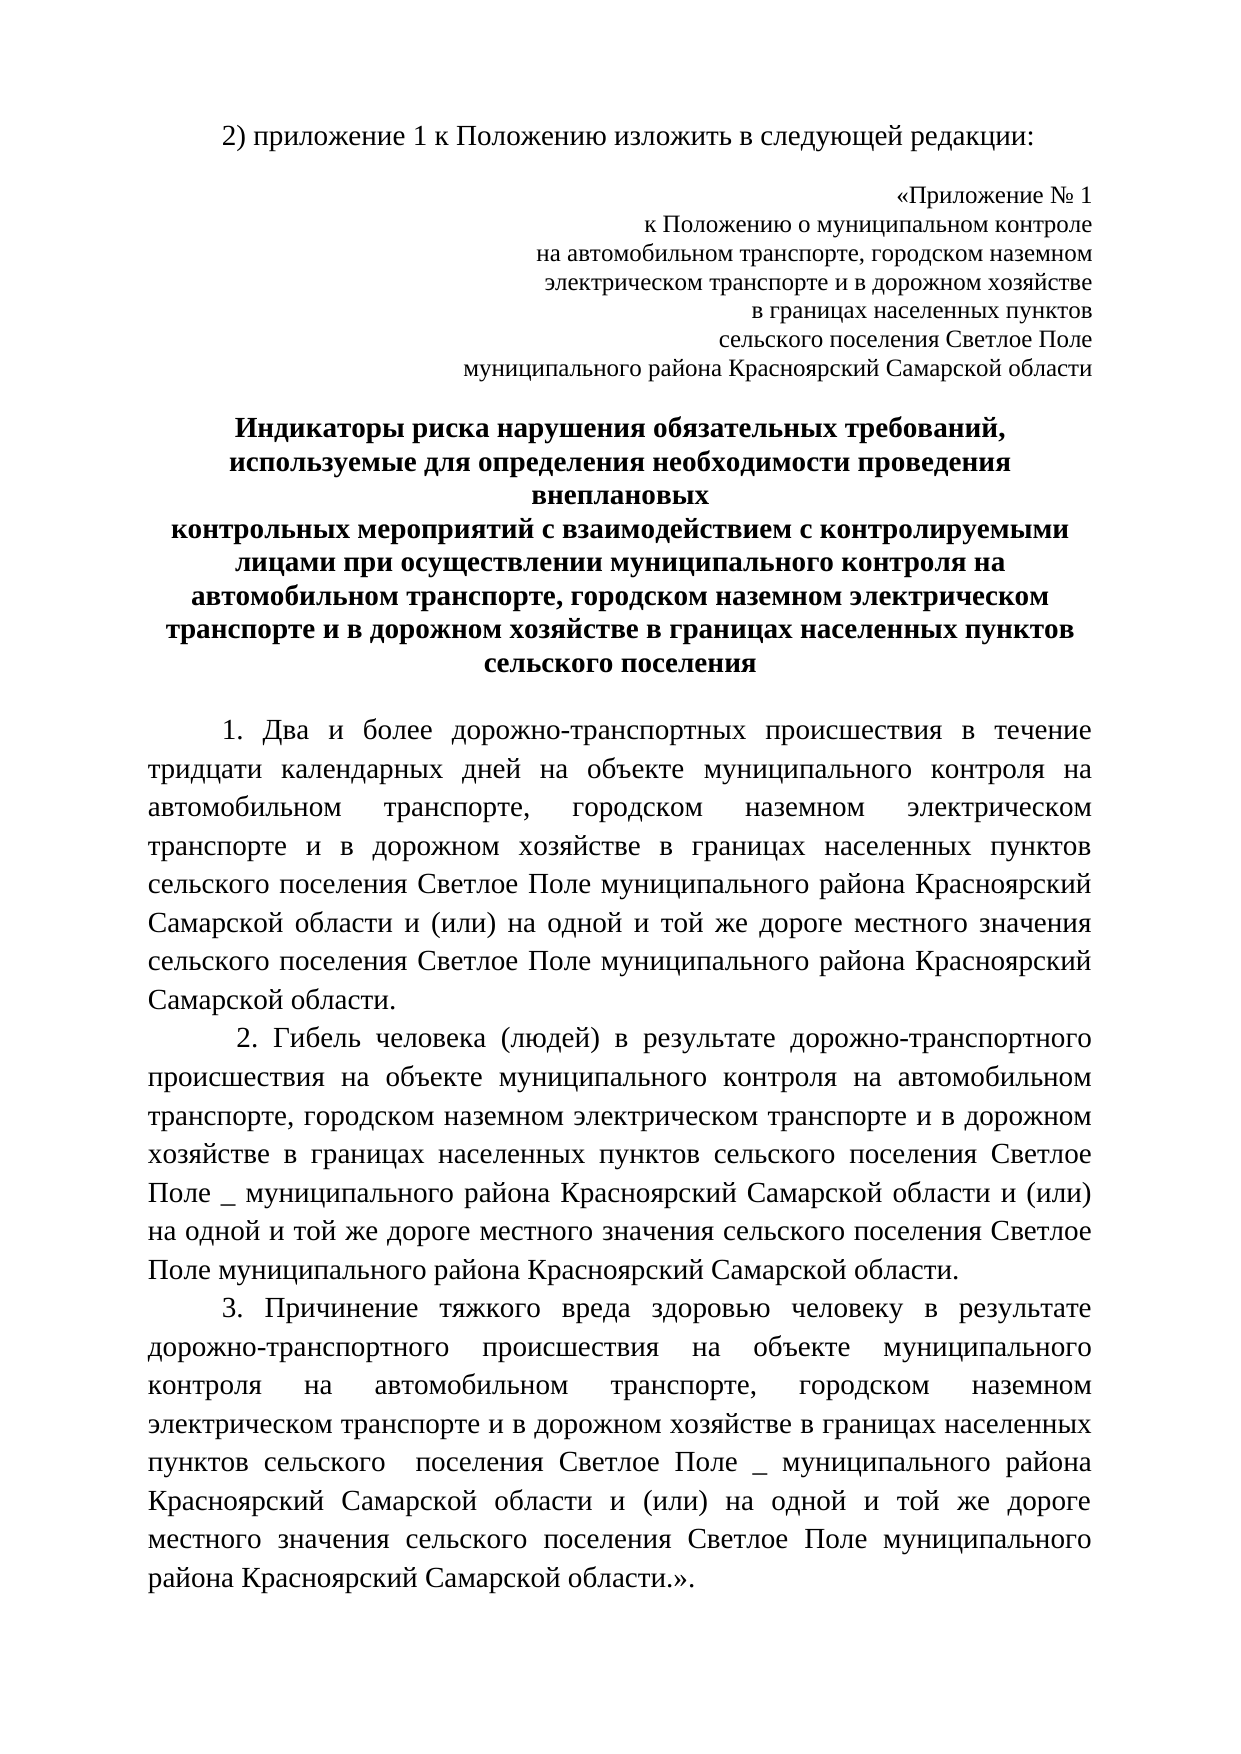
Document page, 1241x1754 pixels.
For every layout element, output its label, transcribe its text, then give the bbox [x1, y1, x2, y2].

text Индикаторы риска нарушения обязательных требований, используемые для определения необходимости проведения внеплановых [148, 410, 1092, 511]
text 3. Причинение тяжкого вреда здоровью человеку в результате дорожно-транспортного происшествия на объекте муниципального контроля на автомобильном транспорте, городском наземном электрическом транспорте и в дорожном хозяйстве в границах населенных пунктов сельского поселения Светлое Поле _ муниципального района Красноярский Самарской области и (или) на одной и той же дороге местного значения сельского поселения Светлое Поле муниципального района Красноярский Самарской области.». [148, 1290, 1092, 1594]
text 1. Два и более дорожно-транспортных происшествия в течение тридцати календарных дней на объекте муниципального контроля на автомобильном транспорте, городском наземном электрическом транспорте и в дорожном хозяйстве в границах населенных пунктов сельского поселения Светлое Поле муниципального района Красноярский Самарской области и (или) на одной и той же дороге местного значения сельского поселения Светлое Поле муниципального района Красноярский Самарской области. [148, 712, 1092, 1016]
text 2. Гибель человека (людей) в результате дорожно-транспортного происшествия на объекте муниципального контроля на автомобильном транспорте, городском наземном электрическом транспорте и в дорожном хозяйстве в границах населенных пунктов сельского поселения Светлое Поле _ муниципального района Красноярский Самарской области и (или) на одной и той же дороге местного значения сельского поселения Светлое Поле муниципального района Красноярский Самарской области. [148, 1021, 1092, 1285]
text к Положению о муниципальном контроле [148, 209, 1092, 238]
text муниципального района Красноярский Самарской области [148, 353, 1092, 382]
text контрольных мероприятий с взаимодействием с контролируемыми лицами при осуществлении муниципального контроля на автомобильном транспорте, городском наземном электрическом транспорте и в дорожном хозяйстве в границах населенных пунктов сельского поселения [148, 511, 1092, 679]
text сельского поселения Светлое Поле [148, 324, 1092, 353]
text в границах населенных пунктов [148, 295, 1092, 324]
text на автомобильном транспорте, городском наземном [148, 238, 1092, 267]
text электрическом транспорте и в дорожном хозяйстве [148, 267, 1092, 295]
text «Приложение № 1 [148, 180, 1092, 209]
text 2) приложение 1 к Положению изложить в следующей редакции: [148, 118, 1092, 152]
